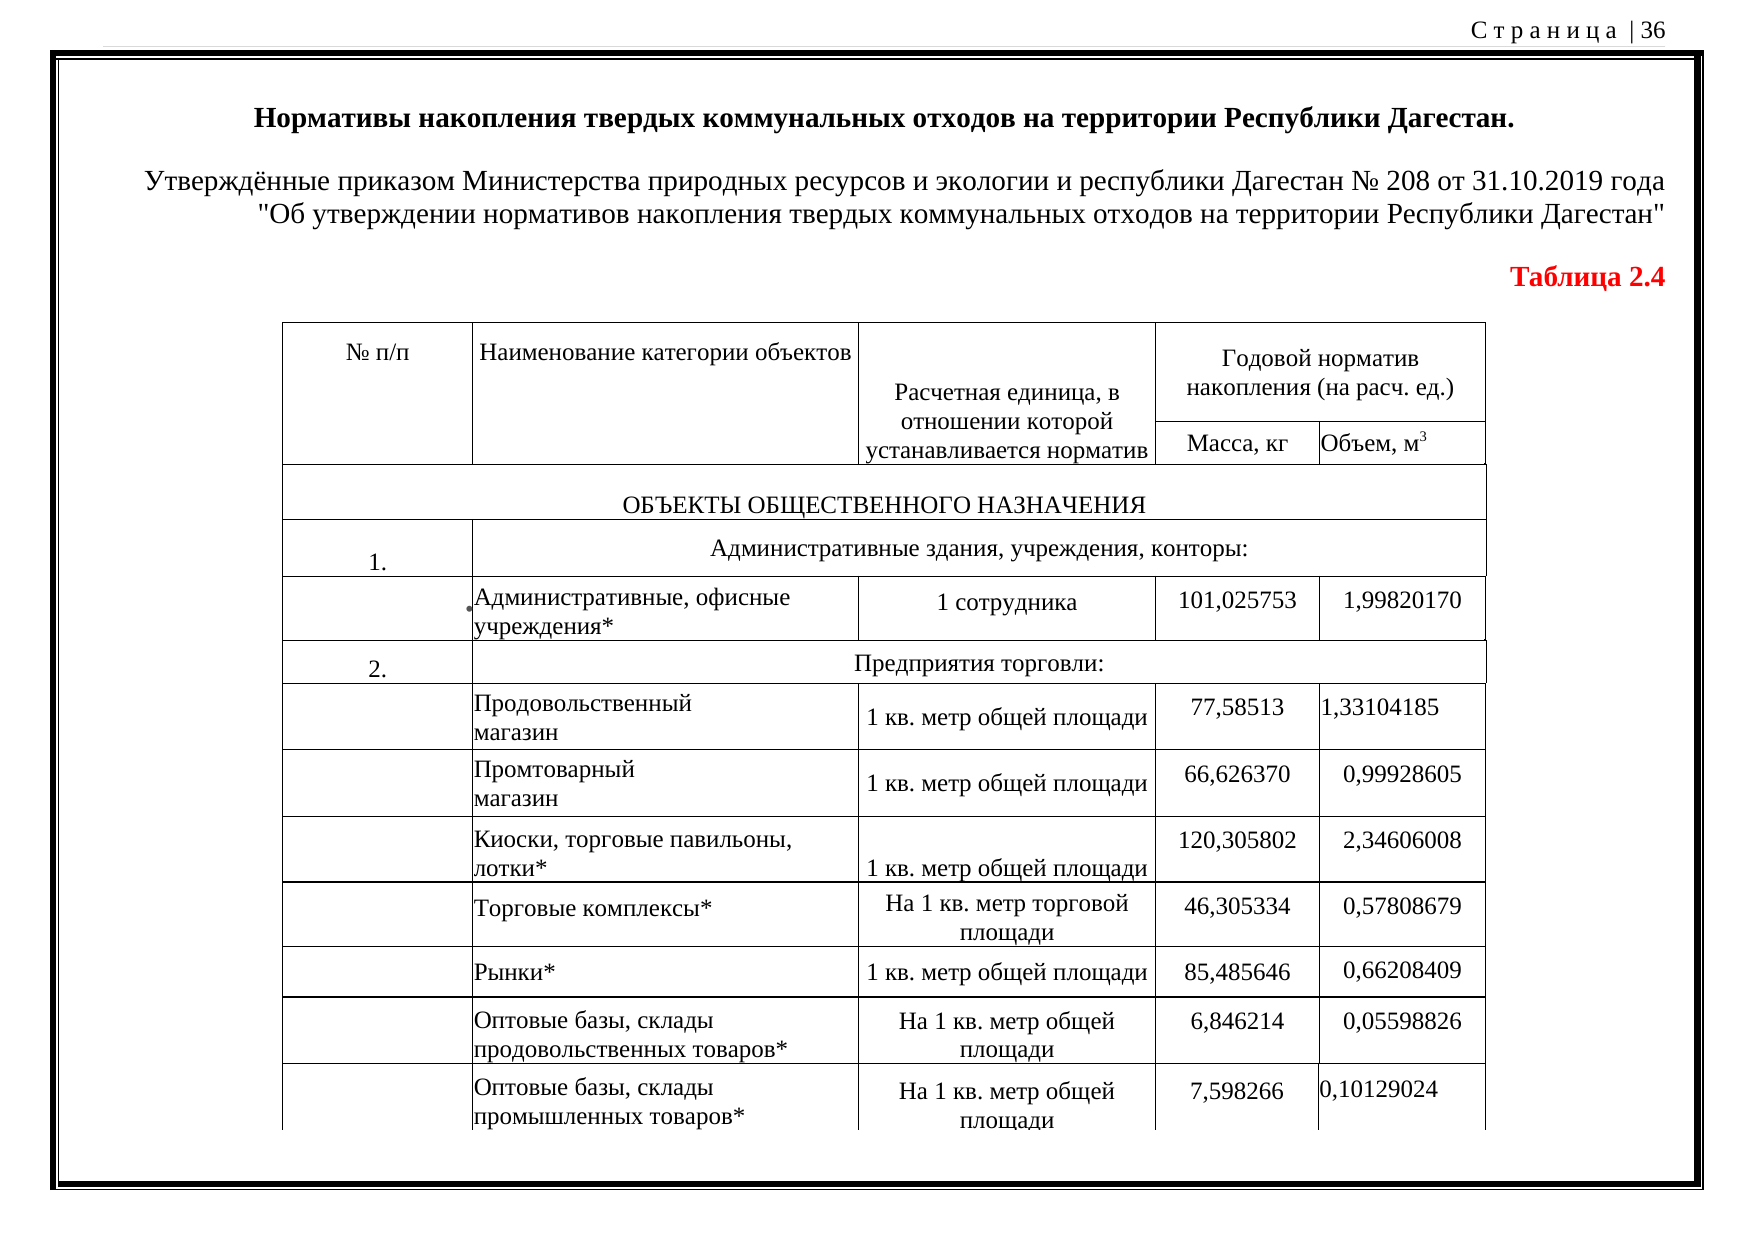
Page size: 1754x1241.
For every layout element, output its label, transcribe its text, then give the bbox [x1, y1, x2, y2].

table_cell 0,57808679 [1320, 883, 1485, 946]
table_cell Административные, офисные учреждения* [473, 577, 858, 640]
table_cell 1,99820170 [1320, 577, 1485, 640]
table_cell На 1 кв. метр торговой площади [859, 883, 1155, 946]
table_cell [283, 883, 472, 946]
table_cell 7,598266 [1156, 1064, 1318, 1130]
table_cell Административные здания, учреждения, конторы: [473, 520, 1486, 576]
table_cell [859, 1064, 1155, 1130]
table_cell 66,626370 [1156, 750, 1319, 816]
table_cell 0,66208409 [1320, 947, 1485, 996]
table_cell [283, 947, 472, 996]
table_cell 1 кв. метр общей площади [859, 750, 1155, 816]
table_cell 1. [283, 520, 472, 576]
table_cell [283, 998, 472, 1063]
table_cell Продовольственный магазин [473, 684, 858, 749]
table_cell 6,846214 [1156, 998, 1319, 1063]
table_header № п/п [283, 323, 472, 463]
table_cell На 1 кв. метр общей площади [859, 998, 1155, 1063]
text Утверждённые приказом Министерства природных ресурсов и экологии и республики Дагестан № 208 от 31.10.2019 года "Об утверждении нормативов накопления твердых коммунальных отходов на территории Республики Дагестан" [103, 163, 1665, 230]
table_cell 1 сотрудника [859, 577, 1155, 640]
table_cell [283, 750, 472, 816]
table_cell 1 кв. метр общей площади [859, 947, 1155, 996]
table_cell 2. [283, 641, 472, 683]
table_header Расчетная единица, в отношении которой устанавливается норматив [859, 323, 1155, 463]
text Нормативы накопления твердых коммунальных отходов на территории Республики Дагестан. [103, 100, 1665, 134]
table_cell 120,305802 [1156, 817, 1319, 881]
table_cell Рынки* [473, 947, 858, 996]
table_cell 85,485646 [1156, 947, 1319, 996]
table_cell • [283, 577, 472, 640]
table_cell Оптовые базы, склады промышленных товаров* [473, 1064, 858, 1130]
table_cell [283, 817, 472, 881]
table_cell 1 кв. метр общей площади [859, 817, 1155, 881]
table_cell ОБЪЕКТЫ ОБЩЕСТВЕННОГО НАЗНАЧЕНИЯ [283, 465, 1486, 519]
table_cell Масса, кг [1156, 422, 1319, 463]
table_cell 1 кв. метр общей площади [859, 684, 1155, 749]
table_cell Промтоварный магазин [473, 750, 858, 816]
table_cell 1,33104185 [1320, 684, 1485, 749]
table_cell Предприятия торговли: [473, 641, 1486, 683]
table_cell 101,025753 [1156, 577, 1319, 640]
table_cell Торговые комплексы* [473, 883, 858, 946]
table_cell 0,99928605 [1320, 750, 1485, 816]
table_cell 0,10129024 [1319, 1064, 1485, 1130]
table_cell 0,05598826 [1320, 998, 1485, 1063]
table_cell 77,58513 [1156, 684, 1319, 749]
table_cell [283, 684, 472, 749]
table_cell Объем, м3 [1320, 422, 1485, 463]
table_header Наименование категории объектов [473, 323, 858, 463]
table_header Годовой норматив накопления (на расч. ед.) [1156, 323, 1485, 421]
text Таблица 2.4 [103, 259, 1665, 293]
table_cell Киоски, торговые павильоны, лотки* [473, 817, 858, 881]
table_cell Оптовые базы, склады продовольственных товаров* [473, 998, 858, 1063]
table_cell [283, 1064, 472, 1130]
table_cell 2,34606008 [1320, 817, 1485, 881]
table_cell 46,305334 [1156, 883, 1319, 946]
